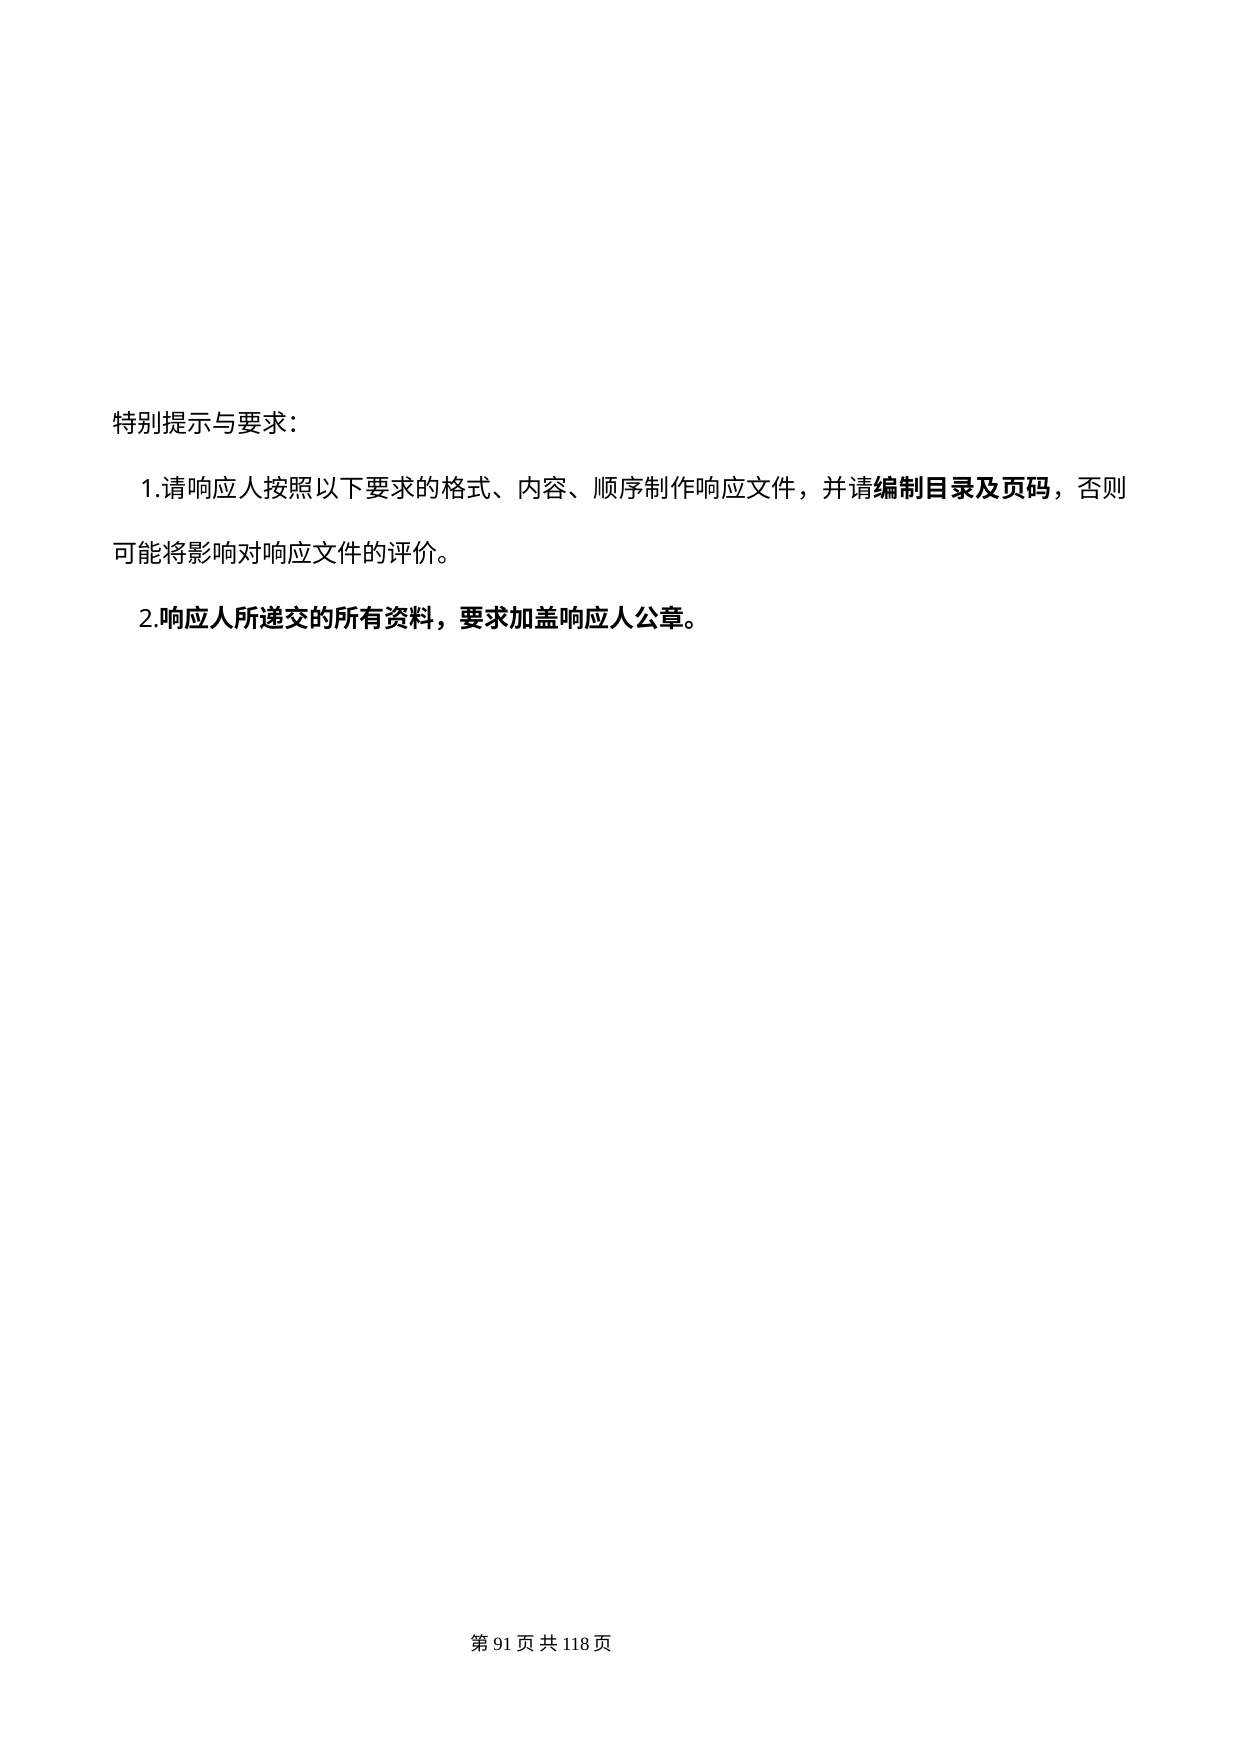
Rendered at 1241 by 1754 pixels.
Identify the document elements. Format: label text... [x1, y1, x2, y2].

text 1.请响应人按照以下要求的格式、内容、顺序制作响应文件，并请编制目录及页码，否则可能将影响对响应文件的评价。 [112, 454, 1128, 584]
text 特别提示与要求： [112, 389, 1128, 454]
text 2.响应人所递交的所有资料，要求加盖响应人公章。 [112, 584, 1128, 649]
